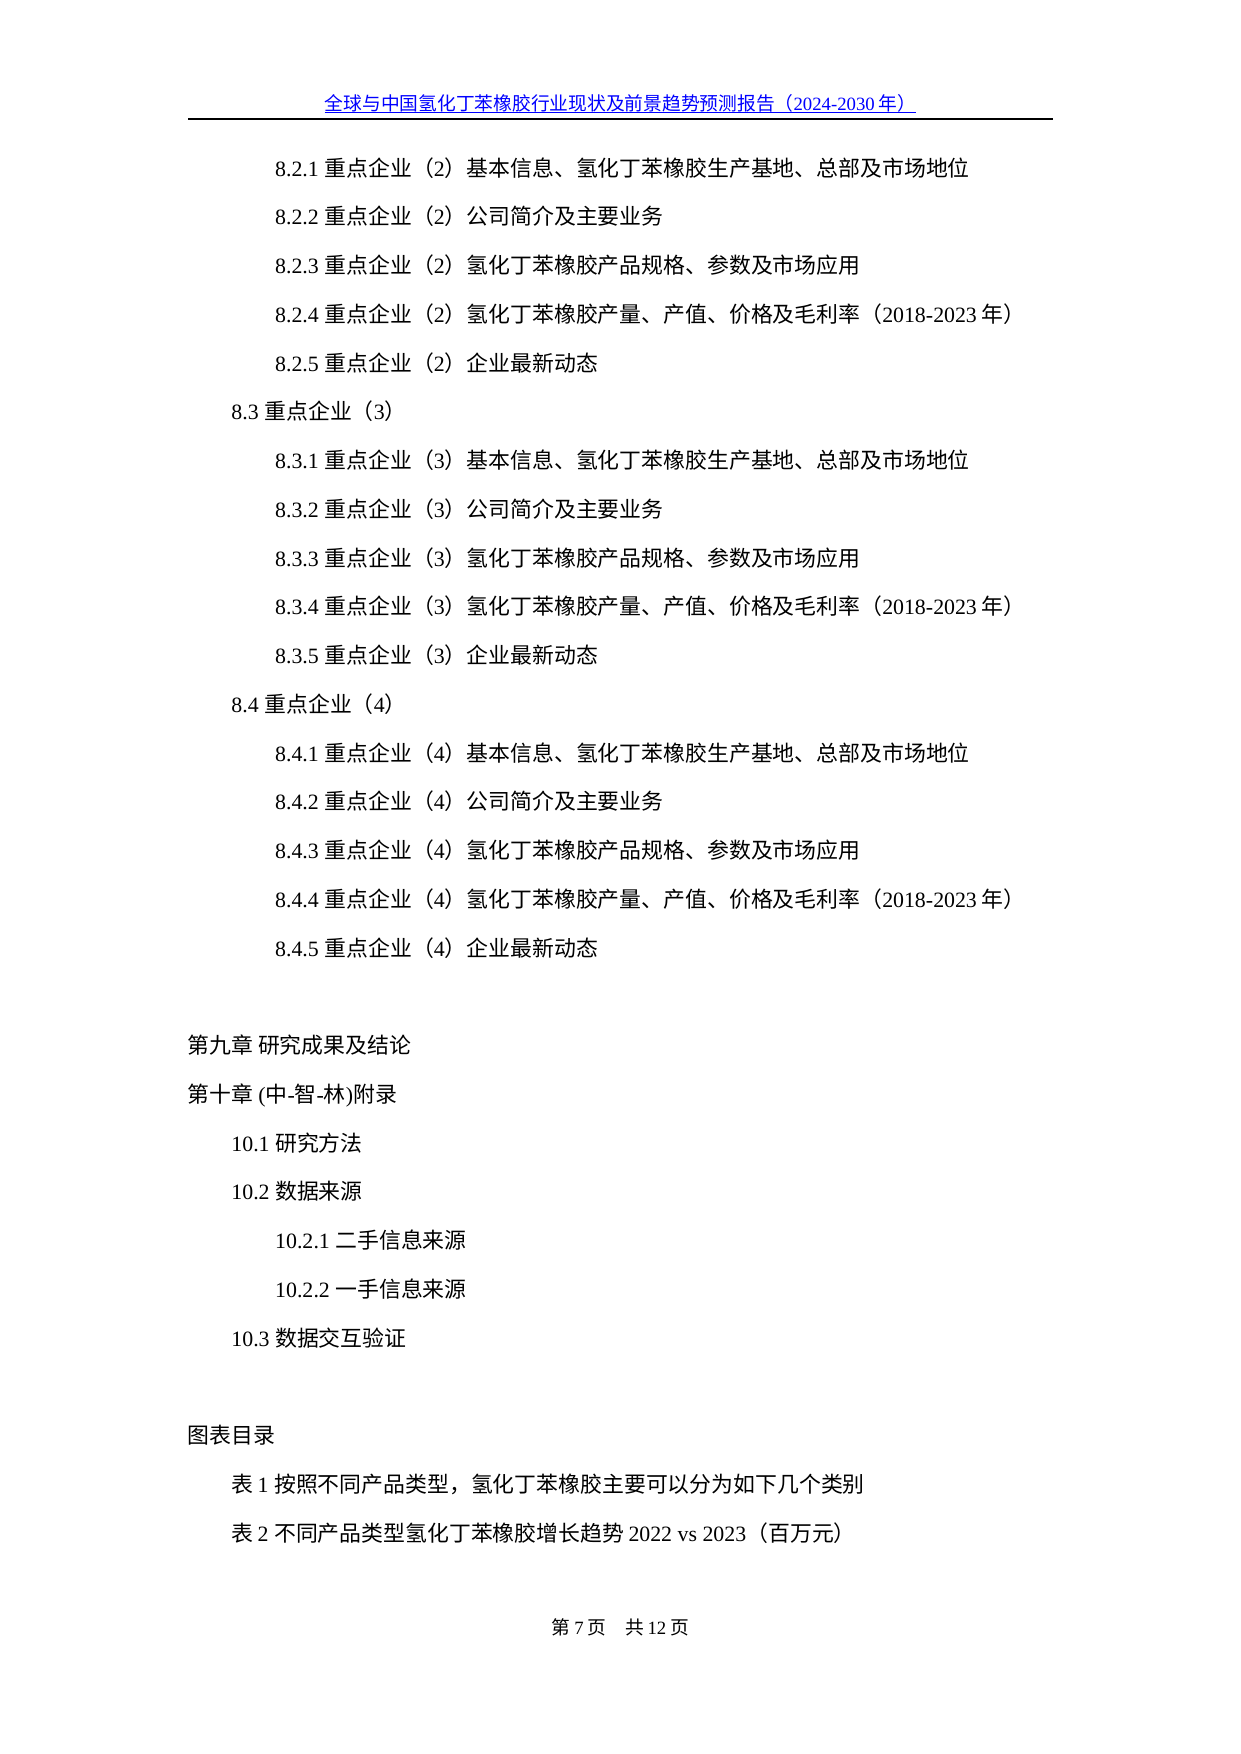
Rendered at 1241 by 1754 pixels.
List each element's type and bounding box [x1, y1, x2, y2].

text [187, 150, 1053, 1548]
